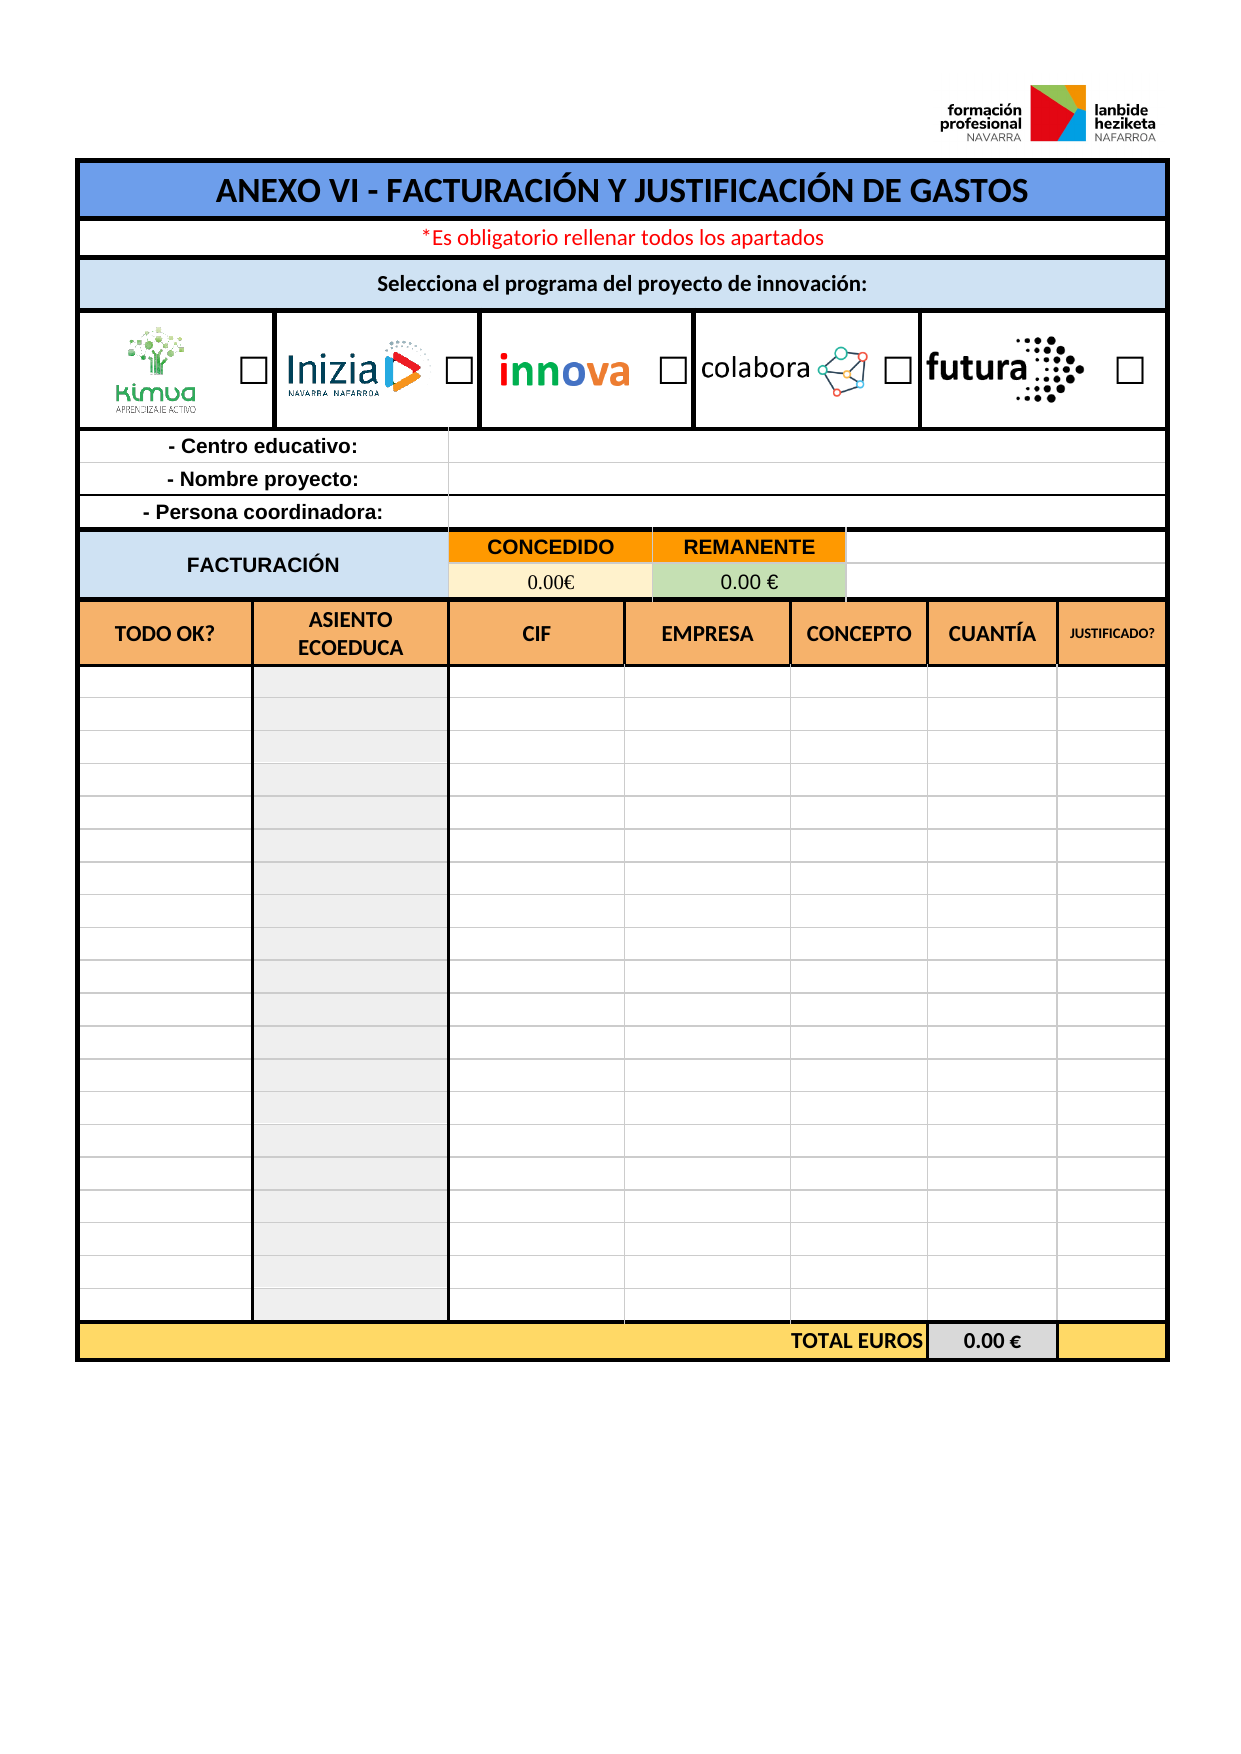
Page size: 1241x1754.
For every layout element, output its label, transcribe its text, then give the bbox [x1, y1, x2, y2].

table_cell [625, 994, 790, 1025]
table_cell [1058, 1256, 1165, 1287]
table_cell [1058, 731, 1165, 762]
table_cell [928, 698, 1056, 730]
table_cell [791, 1256, 927, 1287]
table_cell [928, 961, 1056, 992]
table_cell [450, 731, 624, 762]
table_cell [450, 1125, 624, 1156]
table_cell 0.00 € [653, 564, 845, 597]
table_cell [254, 1158, 447, 1189]
table_cell [254, 1027, 447, 1058]
table_cell [928, 830, 1056, 861]
table_cell [449, 496, 1165, 527]
table_cell [450, 698, 624, 730]
table_cell [450, 1092, 624, 1123]
table_cell TOTAL EUROS [80, 1324, 926, 1358]
table_cell [625, 1191, 790, 1222]
table_cell [928, 1158, 1056, 1189]
table_cell [928, 1027, 1056, 1058]
table_cell [928, 895, 1056, 927]
table_cell CONCEPTO [792, 602, 926, 664]
table_cell - Nombre proyecto: [80, 463, 448, 494]
table_cell [625, 830, 790, 861]
table_cell [791, 928, 927, 959]
table_cell CUANTÍA [929, 602, 1056, 664]
picture [276, 320, 438, 419]
table_cell [254, 1092, 447, 1123]
table_cell [254, 895, 447, 927]
table_cell [791, 797, 927, 828]
table_cell [80, 1092, 251, 1123]
table_cell JUSTIFICADO? [1059, 602, 1165, 664]
picture [482, 350, 650, 389]
table_cell [1058, 797, 1165, 828]
table_cell [80, 994, 251, 1025]
table_cell [1058, 994, 1165, 1025]
table_cell [449, 431, 1165, 461]
table_cell [80, 764, 251, 795]
table_cell [928, 1191, 1056, 1222]
table_cell [277, 419, 438, 427]
table_cell [450, 994, 624, 1025]
table_cell [625, 863, 790, 894]
table_cell [450, 863, 624, 894]
table_cell [80, 895, 251, 927]
table_cell [1058, 1092, 1165, 1123]
table_cell [450, 797, 624, 828]
table_cell [928, 1060, 1056, 1091]
table_cell [928, 1223, 1056, 1255]
table_cell [450, 961, 624, 992]
table_cell [450, 1027, 624, 1058]
table_cell [625, 928, 790, 959]
table_cell [450, 1223, 624, 1255]
table_cell [1058, 1223, 1165, 1255]
table_cell [1058, 961, 1165, 992]
table_cell [450, 895, 624, 927]
table_cell [791, 1027, 927, 1058]
table_cell [80, 667, 251, 697]
table_cell [254, 1223, 447, 1255]
table_cell CONCEDIDO [449, 532, 652, 562]
table_cell [80, 731, 251, 762]
table_cell [791, 994, 927, 1025]
table_cell [625, 731, 790, 762]
table_cell [625, 1027, 790, 1058]
table_cell [625, 764, 790, 795]
table_cell [625, 698, 790, 730]
table_cell [791, 961, 927, 992]
table_cell [928, 764, 1056, 795]
table_cell [847, 564, 1165, 597]
table_cell [254, 961, 447, 992]
table_cell CIF [450, 602, 623, 664]
table_cell [80, 928, 251, 959]
table_cell [254, 1191, 447, 1222]
table_cell [450, 1191, 624, 1222]
table_cell [625, 961, 790, 992]
table_cell [80, 1158, 251, 1189]
table_cell - Centro educativo: [80, 431, 448, 461]
table_cell [791, 1223, 927, 1255]
table_cell [1058, 895, 1165, 927]
table_cell [254, 1060, 447, 1091]
table_cell [254, 1125, 447, 1156]
table_cell [80, 1191, 251, 1222]
table_cell [928, 731, 1056, 762]
table_cell [254, 667, 447, 697]
table_cell [791, 1125, 927, 1156]
table_cell [1058, 1191, 1165, 1222]
table_cell [80, 1060, 251, 1091]
table_cell [625, 895, 790, 927]
table_cell [1058, 1027, 1165, 1058]
table_cell [80, 1027, 251, 1058]
table_cell [928, 1125, 1056, 1156]
table_cell [450, 764, 624, 795]
table_cell [1058, 698, 1165, 730]
table_cell [625, 1256, 790, 1287]
table_cell [928, 928, 1056, 959]
table_cell [1058, 1060, 1165, 1091]
table_cell 0.00 € [929, 1324, 1056, 1358]
picture [700, 338, 869, 401]
table_cell [1059, 1324, 1165, 1358]
table_cell [80, 1289, 251, 1320]
table_cell [450, 1060, 624, 1091]
table_cell [928, 1092, 1056, 1123]
table_cell [791, 731, 927, 762]
table_cell [80, 1223, 251, 1255]
table_cell FACTURACIÓN [80, 532, 448, 597]
table_cell [791, 895, 927, 927]
table_cell [1058, 1125, 1165, 1156]
table_cell [80, 698, 251, 730]
table_cell [254, 797, 447, 828]
table_cell TODO OK? [80, 602, 251, 664]
table_cell [1058, 667, 1165, 697]
table_cell [696, 313, 876, 427]
table_cell [80, 313, 233, 427]
table_cell [450, 1289, 624, 1320]
table_cell [1058, 830, 1165, 861]
table_cell [254, 698, 447, 730]
table_cell [791, 698, 927, 730]
table_cell [1058, 764, 1165, 795]
table_cell [80, 1125, 251, 1156]
table_cell [80, 961, 251, 992]
table_cell [791, 1060, 927, 1091]
table_cell [450, 830, 624, 861]
table_cell [928, 797, 1056, 828]
table_cell [254, 1289, 447, 1320]
table_cell [482, 313, 653, 427]
table_cell [791, 1289, 927, 1320]
table_cell - Persona coordinadora: [80, 496, 448, 527]
table_cell ASIENTO ECOEDUCA [254, 602, 447, 664]
table_cell [1058, 1289, 1165, 1320]
table_cell [922, 313, 1092, 427]
table_cell [1058, 863, 1165, 894]
table_cell [625, 1158, 790, 1189]
table_cell [625, 1092, 790, 1123]
table_cell [254, 764, 447, 795]
table_cell EMPRESA [626, 602, 789, 664]
table_cell [254, 830, 447, 861]
table_cell *Es obligatorio rellenar todos los apartados [80, 221, 1165, 255]
table_cell [625, 1125, 790, 1156]
table_cell [80, 830, 251, 861]
table_cell [450, 928, 624, 959]
table_cell [254, 863, 447, 894]
table_cell [791, 863, 927, 894]
table_cell [450, 1158, 624, 1189]
table_cell [625, 667, 790, 697]
picture [933, 73, 1166, 158]
table_cell [277, 313, 438, 320]
table_cell [625, 1289, 790, 1320]
table_cell [80, 863, 251, 894]
table_cell [450, 1256, 624, 1287]
table_cell [80, 797, 251, 828]
table_cell [450, 667, 624, 697]
table_cell REMANENTE [653, 532, 845, 562]
table_header ANEXO VI - FACTURACIÓN Y JUSTIFICACIÓN DE GASTOS [80, 163, 1165, 216]
table_cell [254, 731, 447, 762]
table_cell [80, 1256, 251, 1287]
table_cell [791, 667, 927, 697]
table_cell [625, 1060, 790, 1091]
table_cell [791, 1158, 927, 1189]
table_cell [928, 1289, 1056, 1320]
table_cell [254, 994, 447, 1025]
table_cell [791, 1191, 927, 1222]
table_cell [847, 532, 1165, 562]
table_cell [625, 797, 790, 828]
table_cell 0.00€ [449, 564, 652, 597]
table_cell [625, 1223, 790, 1255]
table_cell Selecciona el programa del proyecto de innovación: [80, 260, 1165, 308]
picture [925, 334, 1088, 405]
table_cell [928, 667, 1056, 697]
table_cell [254, 928, 447, 959]
table_cell [449, 463, 1165, 494]
table_cell [791, 1092, 927, 1123]
picture [82, 315, 229, 424]
table_cell [1058, 1158, 1165, 1189]
table_cell [928, 994, 1056, 1025]
table_cell [791, 830, 927, 861]
table_cell [254, 1256, 447, 1287]
table_cell [928, 1256, 1056, 1287]
table_cell [791, 764, 927, 795]
table_cell [928, 863, 1056, 894]
table_cell [1058, 928, 1165, 959]
